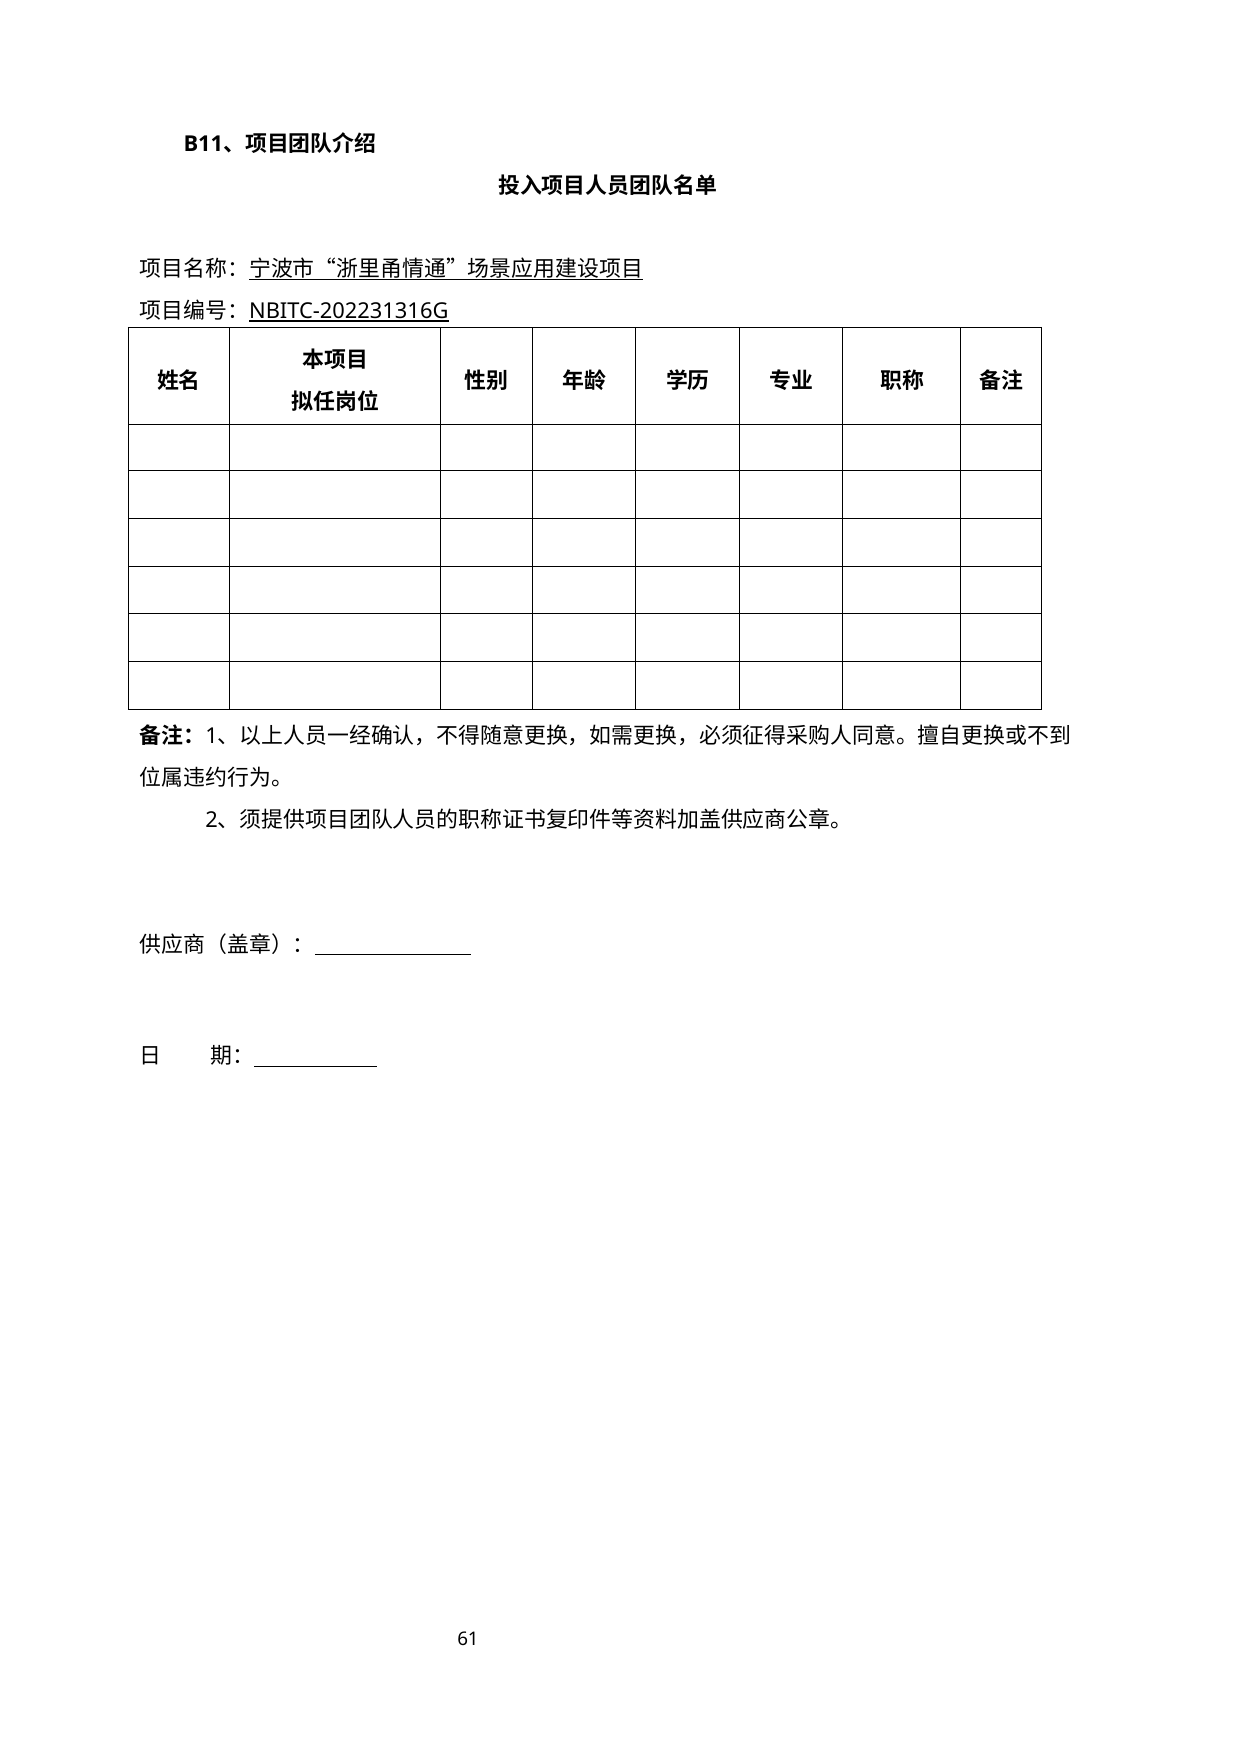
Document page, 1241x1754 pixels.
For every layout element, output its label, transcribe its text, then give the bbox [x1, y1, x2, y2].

text 日 期： [139, 1031, 1075, 1072]
table_cell [636, 567, 739, 613]
table_cell [636, 662, 739, 709]
table_cell [961, 662, 1041, 709]
table_cell [441, 519, 532, 566]
text B11、项目团队介绍 [139, 118, 1075, 160]
table_cell [740, 567, 842, 613]
table_cell [129, 662, 229, 709]
table_cell [441, 567, 532, 613]
table_cell [961, 519, 1041, 566]
table_cell [129, 567, 229, 613]
table_cell [740, 425, 842, 470]
table_cell [230, 519, 440, 566]
table_cell [533, 614, 635, 661]
table_cell [441, 425, 532, 470]
table_cell [230, 614, 440, 661]
table_cell [843, 662, 960, 709]
table_header 专业 [740, 328, 842, 424]
table_header 年龄 [533, 328, 635, 424]
table_cell [441, 614, 532, 661]
table_cell [533, 519, 635, 566]
table_header 备注 [961, 328, 1041, 424]
table_cell [843, 425, 960, 470]
table_header 本项目 拟任岗位 [230, 328, 440, 424]
table_cell [533, 567, 635, 613]
table_cell [230, 662, 440, 709]
text 项目编号：NBITC-202231316G [139, 285, 1075, 327]
table_header 职称 [843, 328, 960, 424]
table_cell [129, 614, 229, 661]
text 投入项目人员团队名单 [139, 160, 1075, 202]
table_cell [740, 662, 842, 709]
table_header 学历 [636, 328, 739, 424]
table_cell [129, 425, 229, 470]
table_cell [533, 471, 635, 518]
table_cell [636, 519, 739, 566]
table_cell [533, 425, 635, 470]
table_cell [740, 614, 842, 661]
table_cell [636, 471, 739, 518]
table_cell [230, 471, 440, 518]
text 项目名称：宁波市“浙里甬情通”场景应用建设项目 [139, 243, 1075, 285]
table_cell [740, 471, 842, 518]
table_cell [129, 519, 229, 566]
table_cell [129, 471, 229, 518]
table_header 性别 [441, 328, 532, 424]
table_cell [843, 519, 960, 566]
table_cell [961, 471, 1041, 518]
table_cell [961, 614, 1041, 661]
text 备注：1、以上人员一经确认，不得随意更换，如需更换，必须征得采购人同意。擅自更换或不到位属违约行为。 [139, 710, 1075, 794]
table_cell [961, 425, 1041, 470]
table_cell [961, 567, 1041, 613]
table_cell [533, 662, 635, 709]
table_cell [441, 471, 532, 518]
table_header 姓名 [129, 328, 229, 424]
table_cell [636, 425, 739, 470]
table_cell [740, 519, 842, 566]
table_cell [230, 425, 440, 470]
table_cell [843, 614, 960, 661]
text 2、须提供项目团队人员的职称证书复印件等资料加盖供应商公章。 [139, 794, 1075, 835]
table_cell [441, 662, 532, 709]
text 供应商（盖章）： [139, 919, 1075, 960]
table_cell [843, 567, 960, 613]
table_cell [843, 471, 960, 518]
table_cell [636, 614, 739, 661]
table_cell [230, 567, 440, 613]
